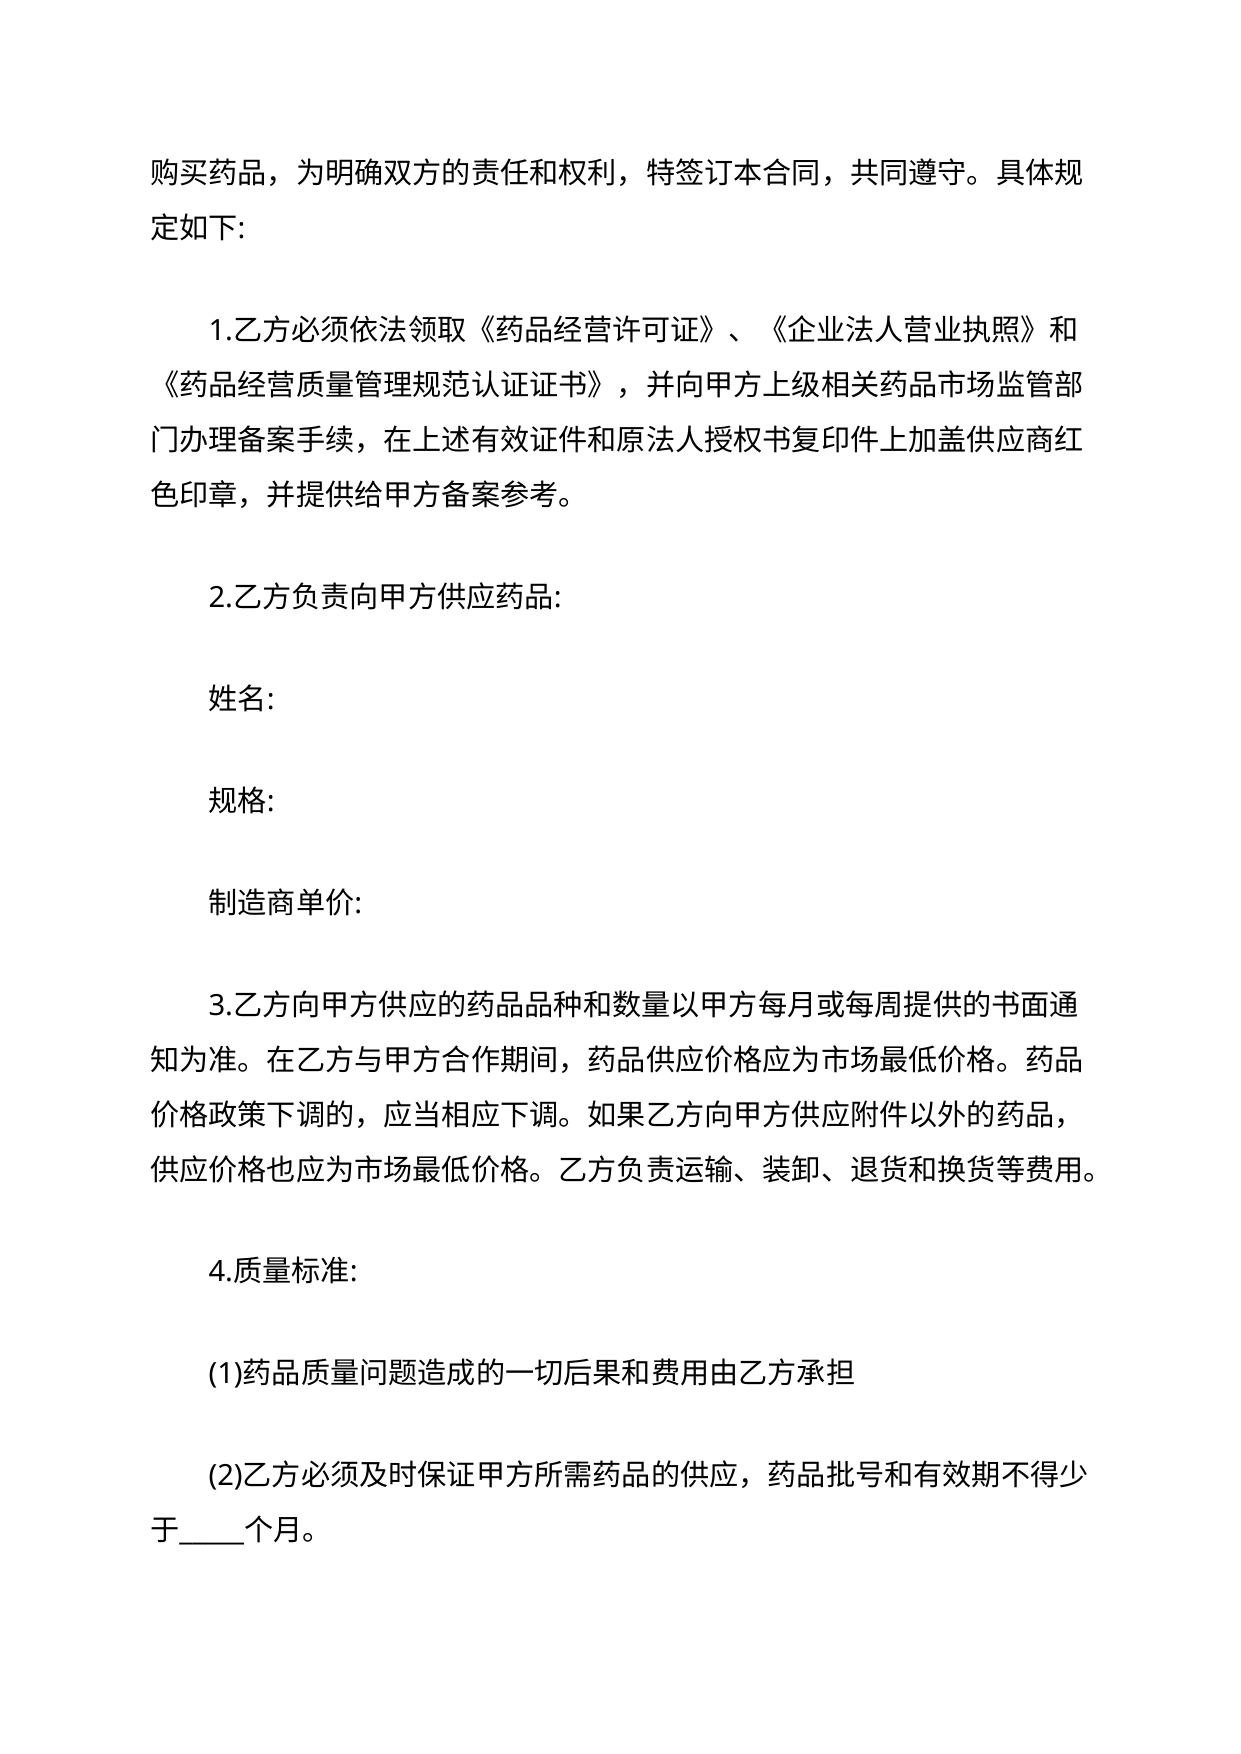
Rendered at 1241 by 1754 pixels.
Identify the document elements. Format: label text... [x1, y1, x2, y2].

text 3.乙方向甲方供应的药品品种和数量以甲方每月或每周提供的书面通知为准。在乙方与甲方合作期间，药品供应价格应为市场最低价格。药品价格政策下调的，应当相应下调。如果乙方向甲方供应附件以外的药品，供应价格也应为市场最低价格。乙方负责运输、装卸、退货和换货等费用。 [150, 981, 1090, 1188]
text 姓名: [150, 675, 1090, 718]
text 制造商单价: [150, 879, 1090, 922]
text (2)乙方必须及时保证甲方所需药品的供应，药品批号和有效期不得少于_____个月。 [150, 1452, 1090, 1549]
text 1.乙方必须依法领取《药品经营许可证》、《企业法人营业执照》和《药品经营质量管理规范认证证书》，并向甲方上级相关药品市场监管部门办理备案手续，在上述有效证件和原法人授权书复印件上加盖供应商红色印章，并提供给甲方备案参考。 [150, 307, 1090, 514]
text 4.质量标准: [150, 1248, 1090, 1290]
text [150, 150, 1090, 247]
text (1)药品质量问题造成的一切后果和费用由乙方承担 [150, 1350, 1090, 1392]
text 2.乙方负责向甲方供应药品: [150, 573, 1090, 616]
text 规格: [150, 777, 1090, 820]
